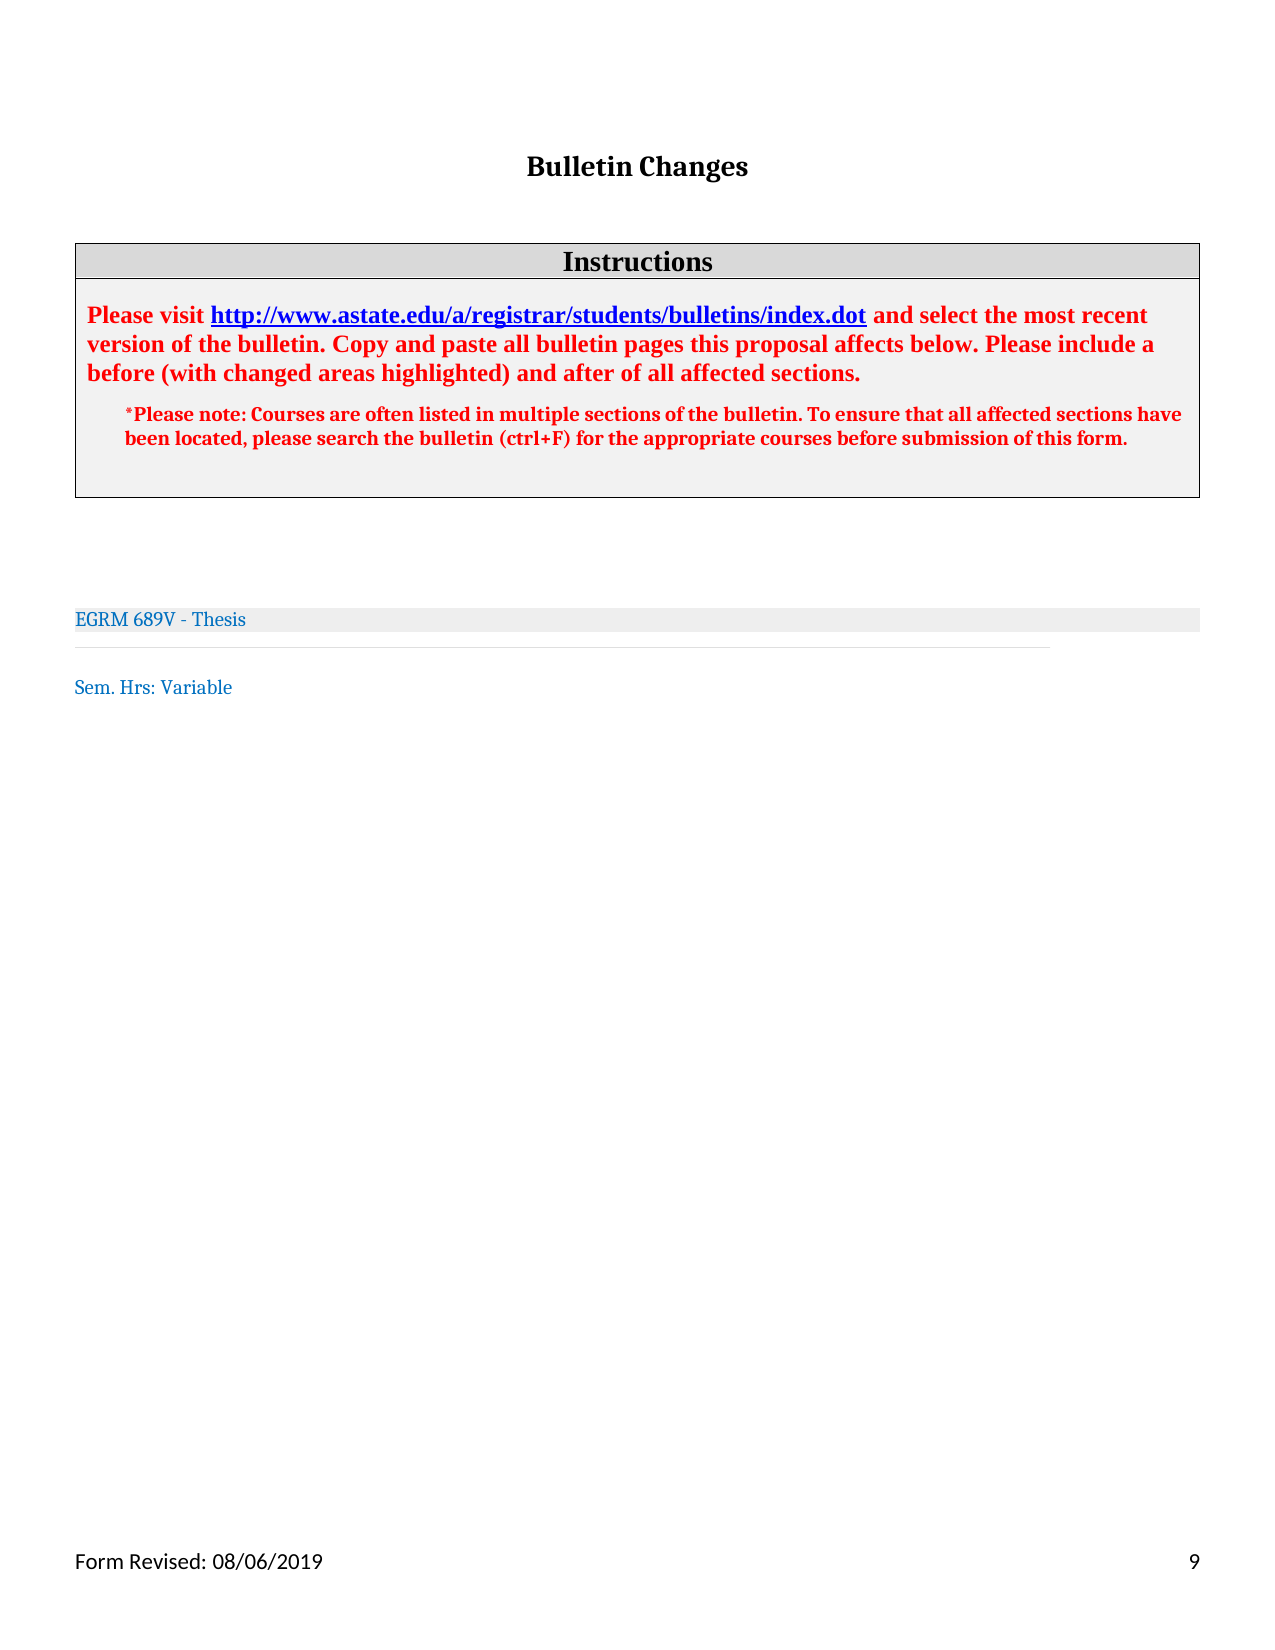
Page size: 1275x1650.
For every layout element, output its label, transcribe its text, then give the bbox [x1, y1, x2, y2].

table_header Instructions [76, 244, 1199, 277]
table_cell Please visit http://www.astate.edu/a/registrar/students/bulletins/index.dot and select the most recent version of the bulletin. Copy and paste all bulletin pages this proposal affects below. Please include a before (with changed areas highlighted) and after of all affected sections. *Please note: Courses are often listed in multiple sections of the bulletin. To ensure that all affected sections have been located, please search the bulletin (ctrl+F) for the appropriate courses before submission of this form. [76, 279, 1199, 497]
text Sem. Hrs: Variable [75, 676, 1200, 699]
text Bulletin Changes [75, 150, 1200, 183]
text EGRM 689V - Thesis [75, 608, 1200, 632]
